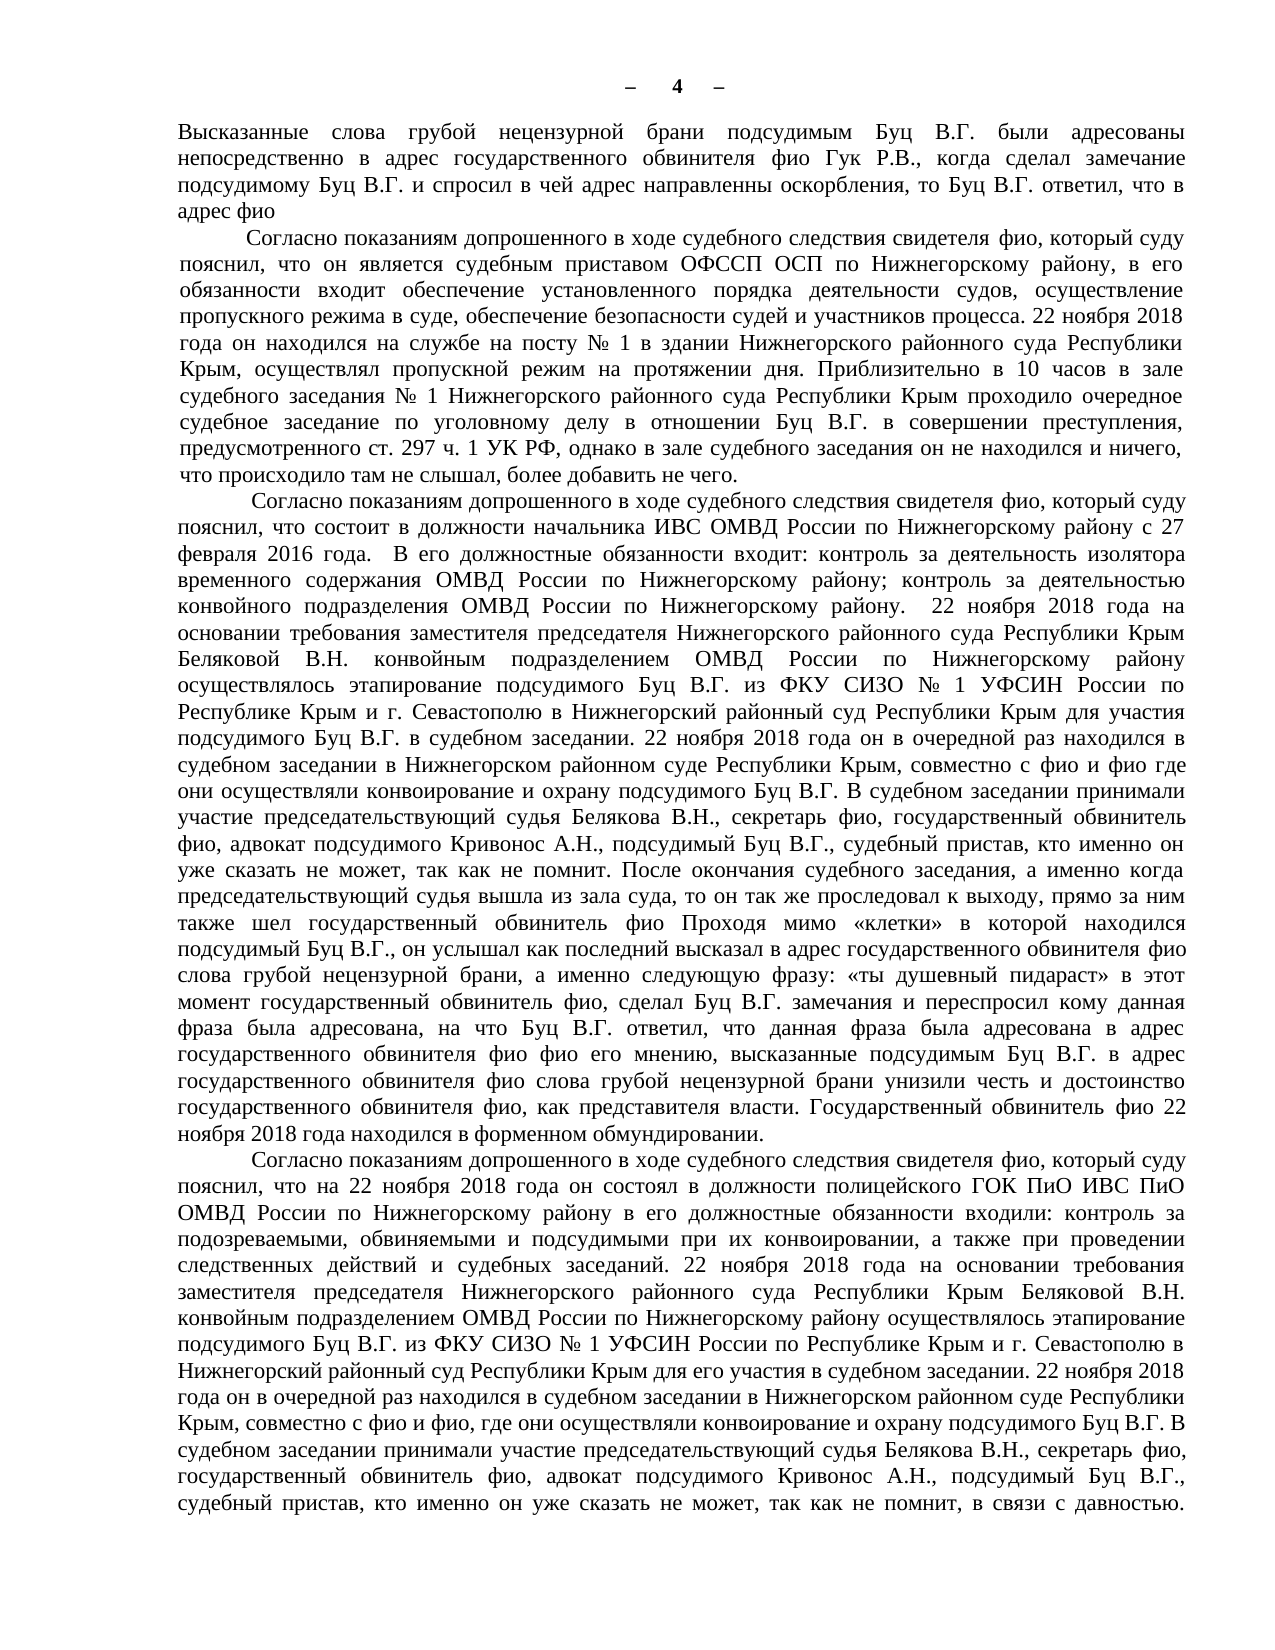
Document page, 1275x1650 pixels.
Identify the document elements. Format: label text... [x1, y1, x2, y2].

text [177, 118, 1186, 223]
text Согласно показаниям допрошенного в ходе судебного следствия свидетеля фио, который суду пояснил, что состоит в должности начальника ИВС ОМВД России по Нижнегорскому району с 27 февраля 2016 года. В его должностные обязанности входит: контроль за деятельность изолятора временного содержания ОМВД России по Нижнегорскому району; контроль за деятельностью конвойного подразделения ОМВД России по Нижнегорскому району. 22 ноября 2018 года на основании требования заместителя председателя Нижнегорского районного суда Республики Крым Беляковой В.Н. конвойным подразделением ОМВД России по Нижнегорскому району осуществлялось этапирование подсудимого Буц В.Г. из ФКУ СИЗО № 1 УФСИН России по Республике Крым и г. Севастополю в Нижнегорский районный суд Республики Крым для участия подсудимого Буц В.Г. в судебном заседании. 22 ноября 2018 года он в очередной раз находился в судебном заседании в Нижнегорском районном суде Республики Крым, совместно с фио и фио где они осуществляли конвоирование и охрану подсудимого Буц В.Г. В судебном заседании принимали участие председательствующий судья Белякова В.Н., секретарь фио, государственный обвинитель фио, адвокат подсудимого Кривонос А.Н., подсудимый Буц В.Г., судебный пристав, кто именно он уже сказать не может, так как не помнит. После окончания судебного заседания, а именно когда председательствующий судья вышла из зала суда, то он так же проследовал к выходу, прямо за ним также шел государственный обвинитель фио Проходя мимо «клетки» в которой находился подсудимый Буц В.Г., он услышал как последний высказал в адрес государственного обвинителя фио слова грубой нецензурной брани, а именно следующую фразу: «ты душевный пидараст» в этот момент государственный обвинитель фио, сделал Буц В.Г. замечания и переспросил кому данная фраза была адресована, на что Буц В.Г. ответил, что данная фраза была адресована в адрес государственного обвинителя фио фио его мнению, высказанные подсудимым Буц В.Г. в адрес государственного обвинителя фио слова грубой нецензурной брани унизили честь и достоинство государственного обвинителя фио, как представителя власти. Государственный обвинитель фио 22 ноября 2018 года находился в форменном обмундировании. [177, 487, 1186, 1146]
text Согласно показаниям допрошенного в ходе судебного следствия свидетеля фио, который суду пояснил, что он является судебным приставом ОФССП ОСП по Нижнегорскому району, в его обязанности входит обеспечение установленного порядка деятельности судов, осуществление пропускного режима в суде, обеспечение безопасности судей и участников процесса. 22 ноября 2018 года он находился на службе на посту № 1 в здании Нижнегорского районного суда Республики Крым, осуществлял пропускной режим на протяжении дня. Приблизительно в 10 часов в зале судебного заседания № 1 Нижнегорского районного суда Республики Крым проходило очередное судебное заседание по уголовному делу в отношении Буц В.Г. в совершении преступления, предусмотренного ст. 297 ч. 1 УК РФ, однако в зале судебного заседания он не находился и ничего, что происходило там не слышал, более добавить не чего. [179, 223, 1184, 487]
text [177, 1146, 1186, 1515]
